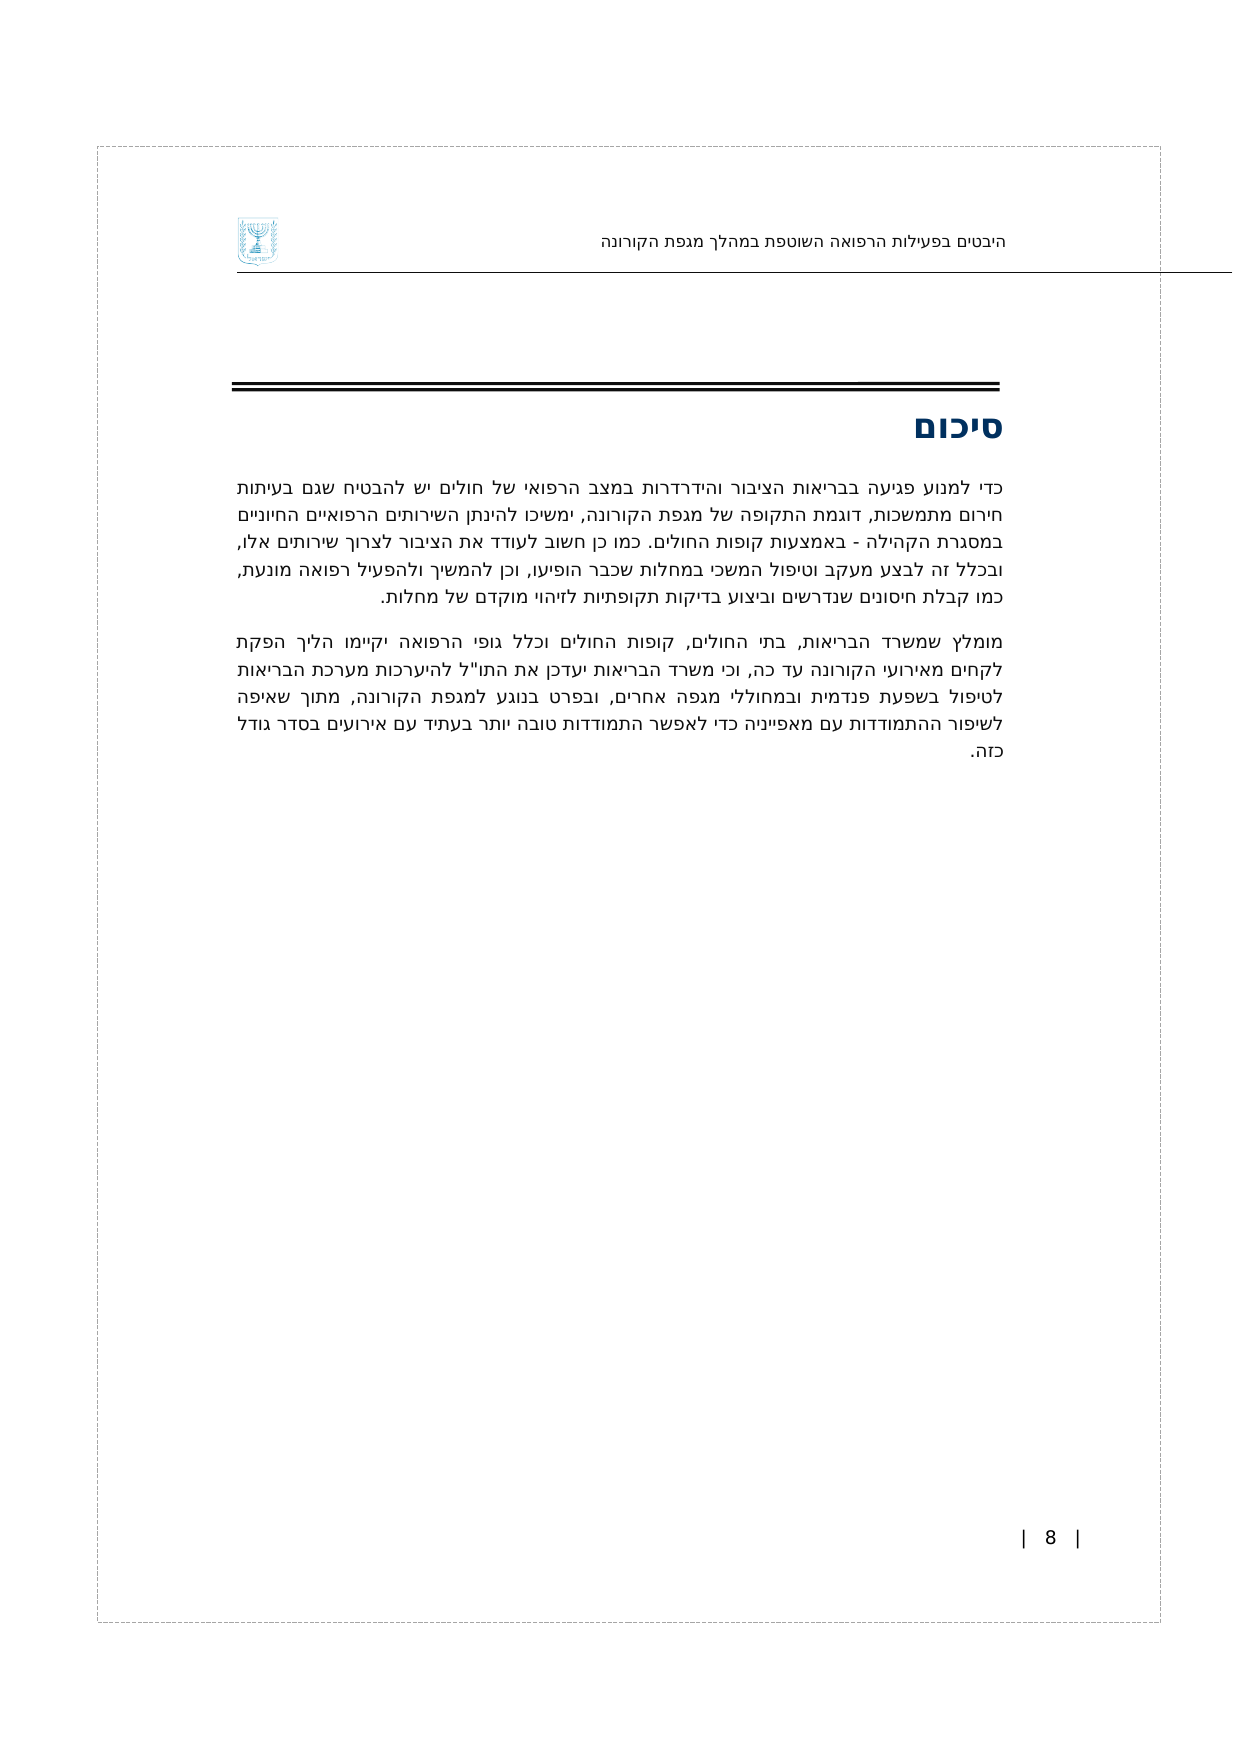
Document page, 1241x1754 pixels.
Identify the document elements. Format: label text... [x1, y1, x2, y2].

text כדי למנוע פגיעה בבריאות הציבור והידרדרות במצב הרפואי של חולים יש להבטיח שגם בעיתות חירום מתמשכות, דוגמת התקופה של מגפת הקורונה, ימשיכו להינתן השירותים הרפואיים החיוניים במסגרת הקהילה - באמצעות קופות החולים. כמו כן חשוב לעודד את הציבור לצרוך שירותים אלו, ובכלל זה לבצע מעקב וטיפול המשכי במחלות שכבר הופיעו, וכן להמשיך ולהפעיל רפואה מונעת, כמו קבלת חיסונים שנדרשים וביצוע בדיקות תקופתיות לזיהוי מוקדם של מחלות. [236, 473, 1004, 608]
text סיכום [236, 356, 1004, 448]
text מומלץ שמשרד הבריאות, בתי החולים, קופות החולים וכלל גופי הרפואה יקיימו הליך הפקת לקחים מאירועי הקורונה עד כה, וכי משרד הבריאות יעדכן את התו"ל להיערכות מערכת הבריאות לטיפול בשפעת פנדמית ובמחוללי מגפה אחרים, ובפרט בנוגע למגפת הקורונה, מתוך שאיפה לשיפור ההתמודדות עם מאפייניה כדי לאפשר התמודדות טובה יותר בעתיד עם אירועים בסדר גודל כזה. [236, 627, 1004, 763]
